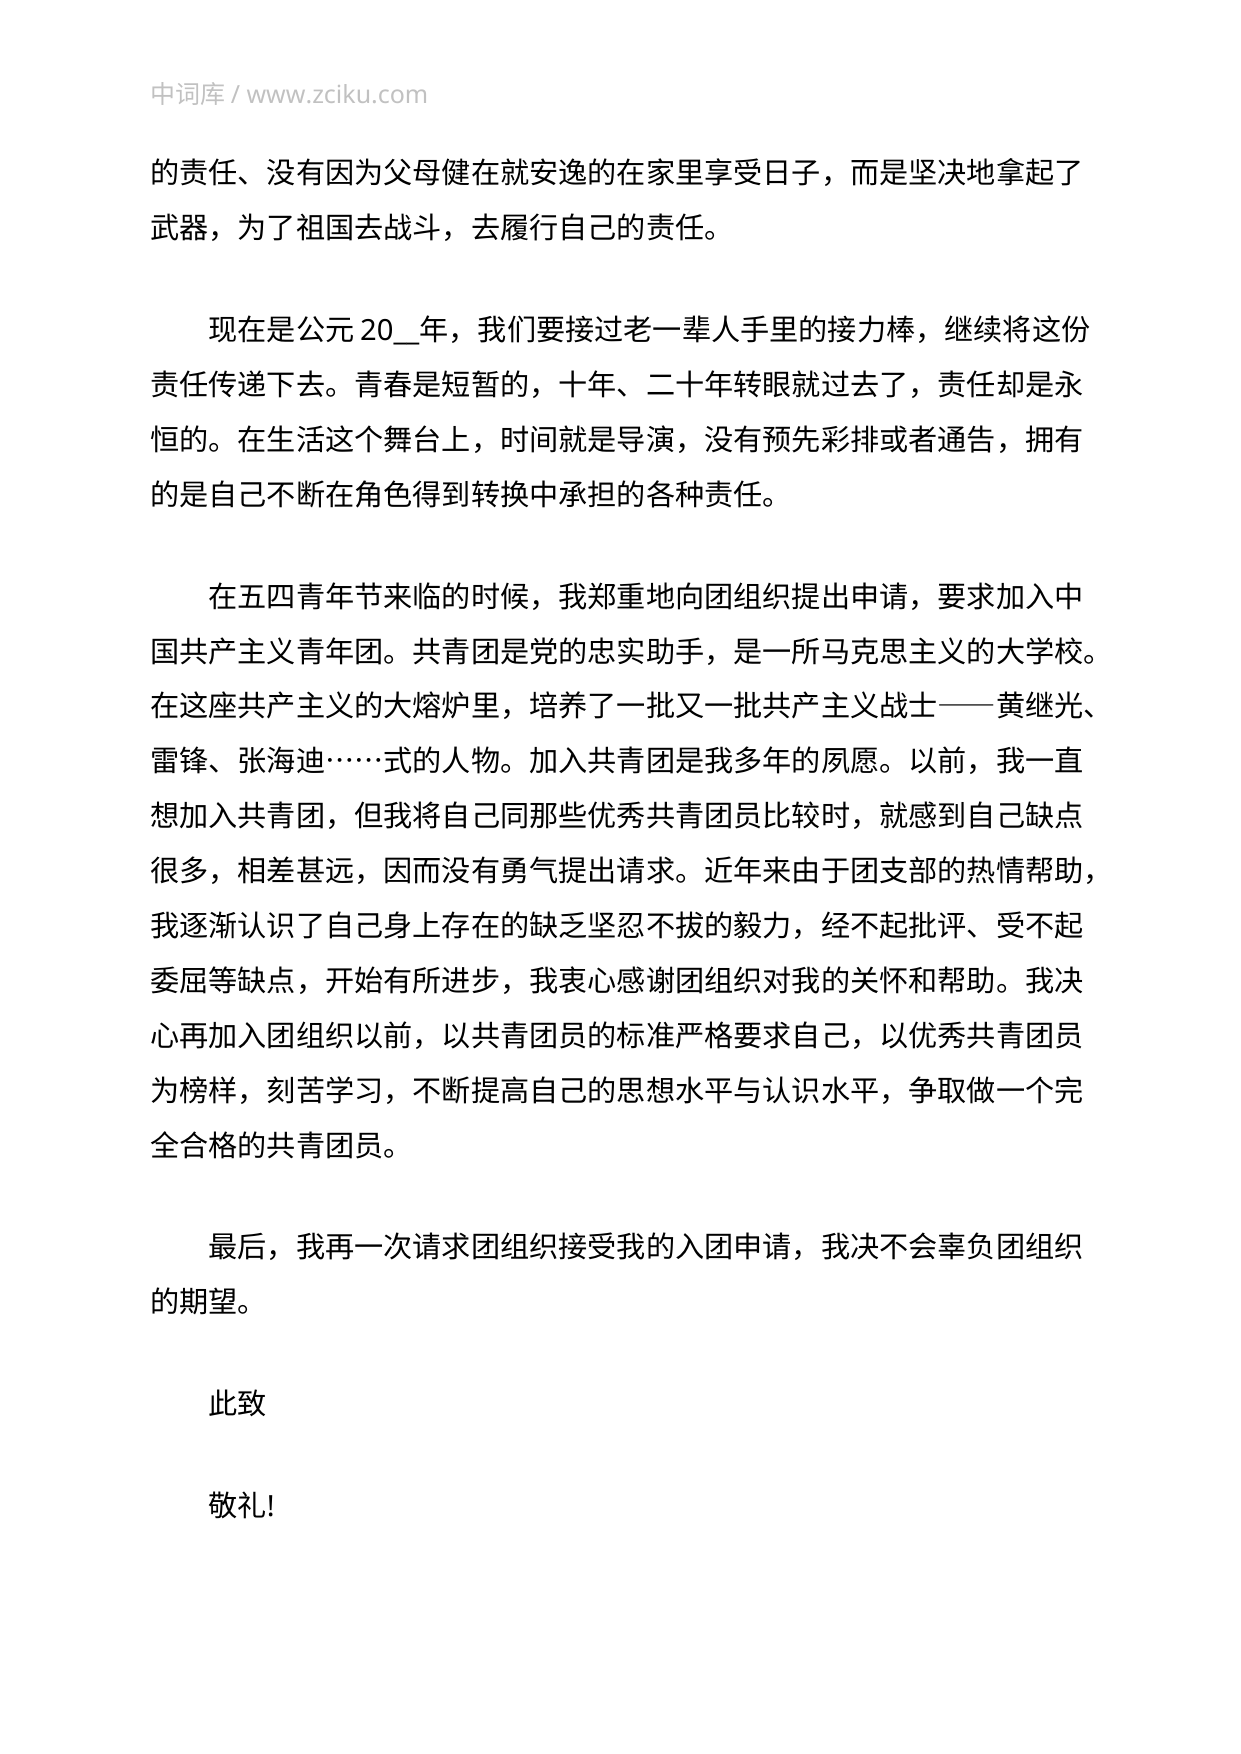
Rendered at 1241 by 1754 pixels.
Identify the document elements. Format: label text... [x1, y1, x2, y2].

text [150, 150, 1090, 247]
text 此致 [150, 1381, 1090, 1423]
text 最后，我再一次请求团组织接受我的入团申请，我决不会辜负团组织的期望。 [150, 1224, 1090, 1321]
text 现在是公元20__年，我们要接过老一辈人手里的接力棒，继续将这份责任传递下去。青春是短暂的，十年、二十年转眼就过去了，责任却是永恒的。在生活这个舞台上，时间就是导演，没有预先彩排或者通告，拥有的是自己不断在角色得到转换中承担的各种责任。 [150, 307, 1090, 514]
text 敬礼! [150, 1482, 1090, 1525]
text 在五四青年节来临的时候，我郑重地向团组织提出申请，要求加入中国共产主义青年团。共青团是党的忠实助手，是一所马克思主义的大学校。在这座共产主义的大熔炉里，培养了一批又一批共产主义战士——黄继光、雷锋、张海迪……式的人物。加入共青团是我多年的夙愿。以前，我一直想加入共青团，但我将自己同那些优秀共青团员比较时，就感到自己缺点很多，相差甚远，因而没有勇气提出请求。近年来由于团支部的热情帮助，我逐渐认识了自己身上存在的缺乏坚忍不拔的毅力，经不起批评、受不起委屈等缺点，开始有所进步，我衷心感谢团组织对我的关怀和帮助。我决心再加入团组织以前，以共青团员的标准严格要求自己，以优秀共青团员为榜样，刻苦学习，不断提高自己的思想水平与认识水平，争取做一个完全合格的共青团员。 [150, 573, 1090, 1164]
